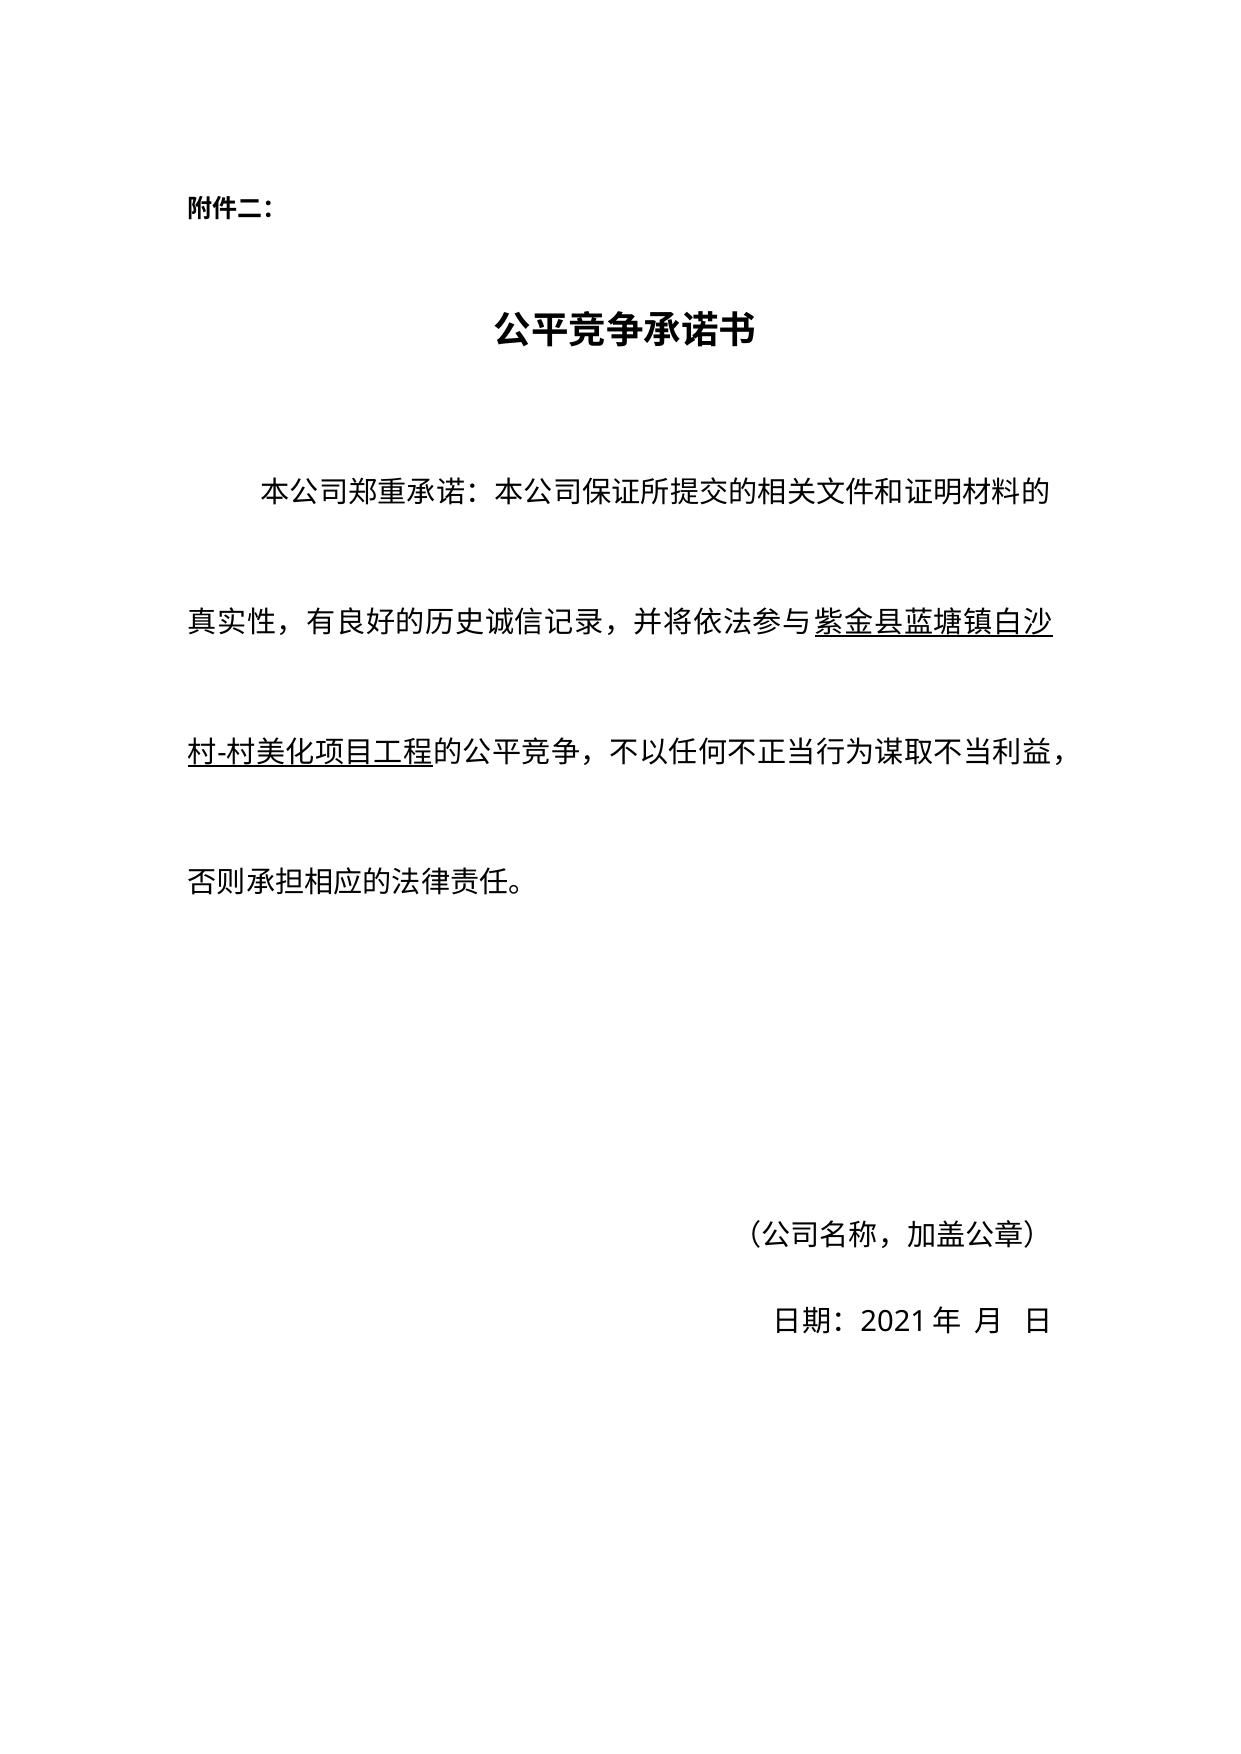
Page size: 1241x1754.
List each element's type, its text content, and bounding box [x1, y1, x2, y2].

text 日期：2021年 月 日 [187, 1287, 1053, 1352]
text 公平竞争承诺书 [187, 295, 1053, 360]
subtitle 附件二： [187, 174, 1053, 239]
text 本公司郑重承诺：本公司保证所提交的相关文件和证明材料的真实性，有良好的历史诚信记录，并将依法参与紫金县蓝塘镇白沙村-村美化项目工程的公平竞争，不以任何不正当行为谋取不当利益，否则承担相应的法律责任。 [187, 457, 1053, 912]
text （公司名称，加盖公章） [187, 1201, 1053, 1266]
